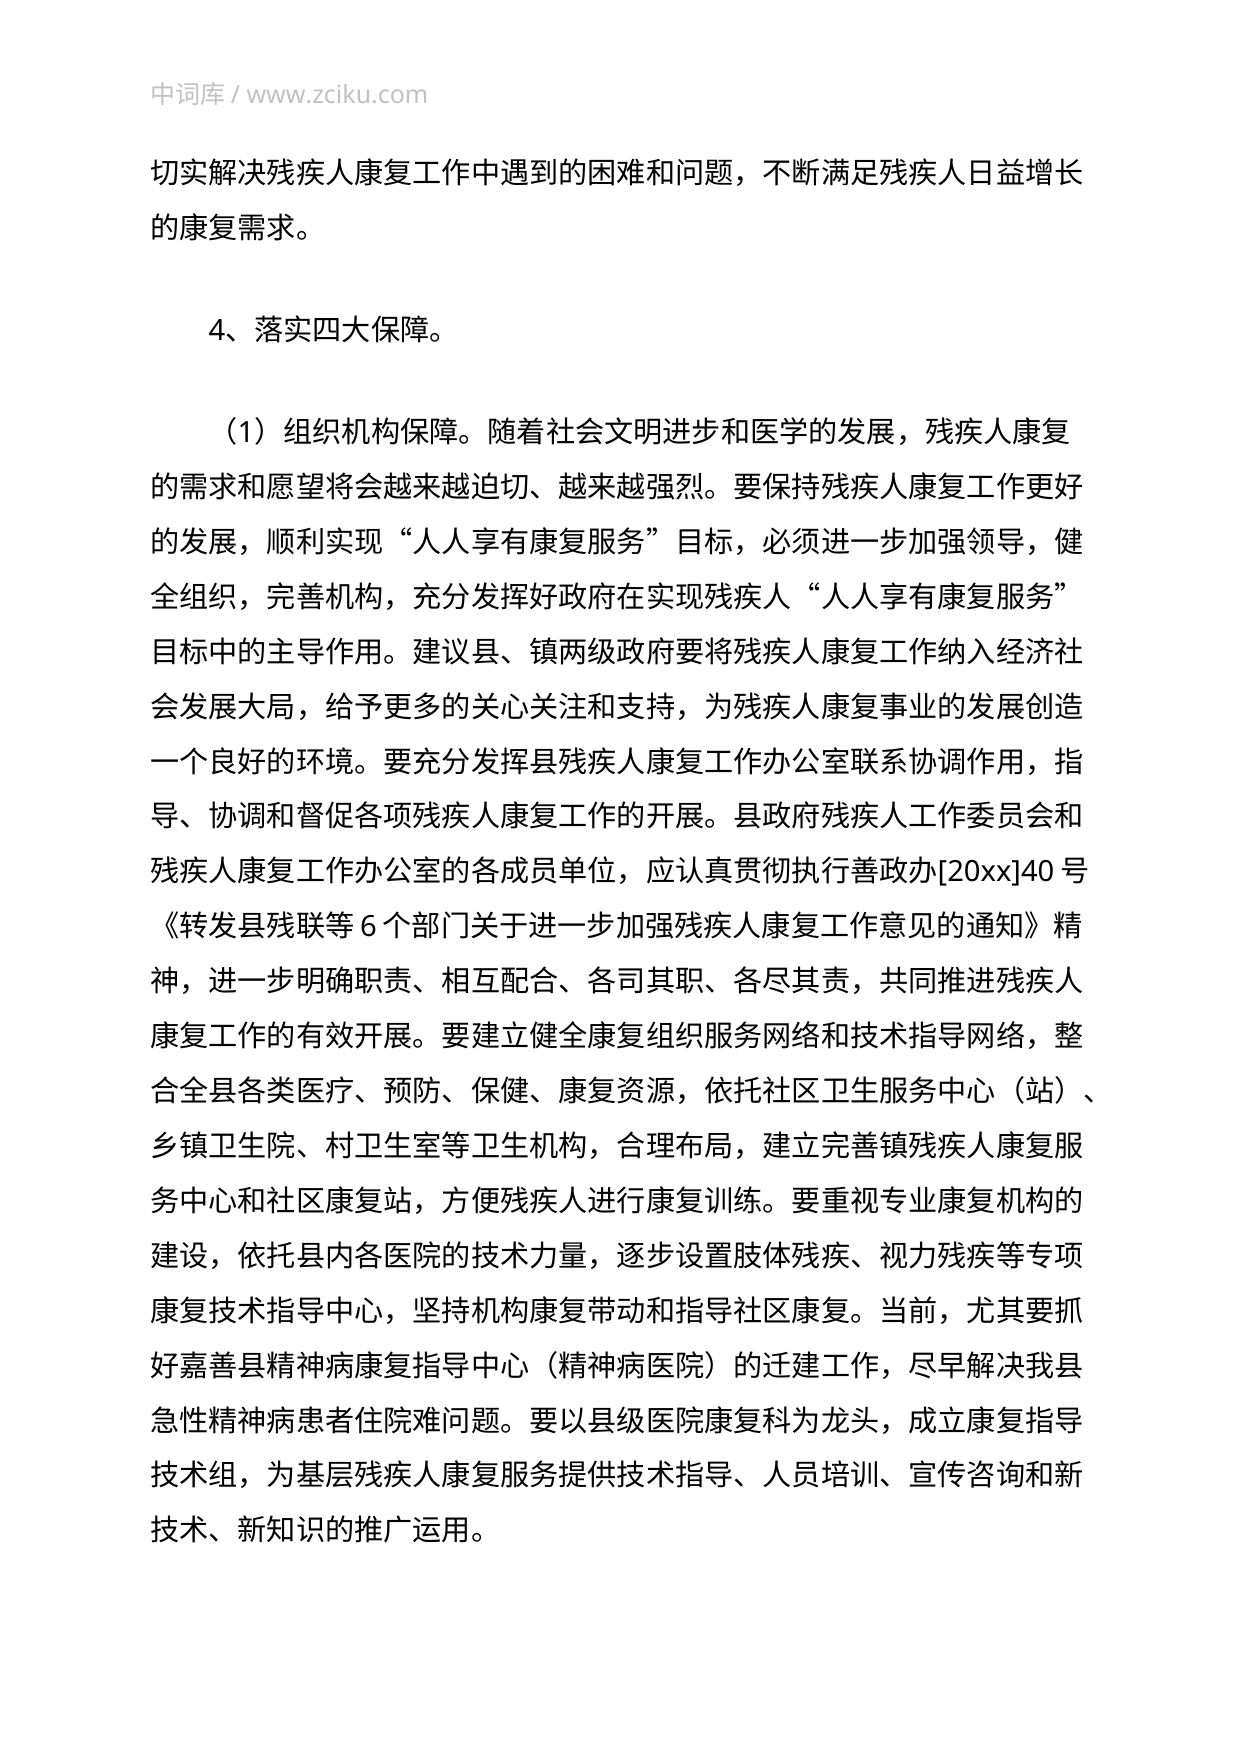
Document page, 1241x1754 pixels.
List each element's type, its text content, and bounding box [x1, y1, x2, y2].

text 4、落实四大保障。 [150, 307, 1090, 349]
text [150, 150, 1090, 247]
text （1）组织机构保障。随着社会文明进步和医学的发展，残疾人康复的需求和愿望将会越来越迫切、越来越强烈。要保持残疾人康复工作更好的发展，顺利实现“人人享有康复服务”目标，必须进一步加强领导，健全组织，完善机构，充分发挥好政府在实现残疾人“人人享有康复服务”目标中的主导作用。建议县、镇两级政府要将残疾人康复工作纳入经济社会发展大局，给予更多的关心关注和支持，为残疾人康复事业的发展创造一个良好的环境。要充分发挥县残疾人康复工作办公室联系协调作用，指导、协调和督促各项残疾人康复工作的开展。县政府残疾人工作委员会和残疾人康复工作办公室的各成员单位，应认真贯彻执行善政办[20xx]40号《转发县残联等6个部门关于进一步加强残疾人康复工作意见的通知》精神，进一步明确职责、相互配合、各司其职、各尽其责，共同推进残疾人康复工作的有效开展。要建立健全康复组织服务网络和技术指导网络，整合全县各类医疗、预防、保健、康复资源，依托社区卫生服务中心（站）、乡镇卫生院、村卫生室等卫生机构，合理布局，建立完善镇残疾人康复服务中心和社区康复站，方便残疾人进行康复训练。要重视专业康复机构的建设，依托县内各医院的技术力量，逐步设置肢体残疾、视力残疾等专项康复技术指导中心，坚持机构康复带动和指导社区康复。当前，尤其要抓好嘉善县精神病康复指导中心（精神病医院）的迁建工作，尽早解决我县急性精神病患者住院难问题。要以县级医院康复科为龙头，成立康复指导技术组，为基层残疾人康复服务提供技术指导、人员培训、宣传咨询和新技术、新知识的推广运用。 [150, 409, 1090, 1549]
